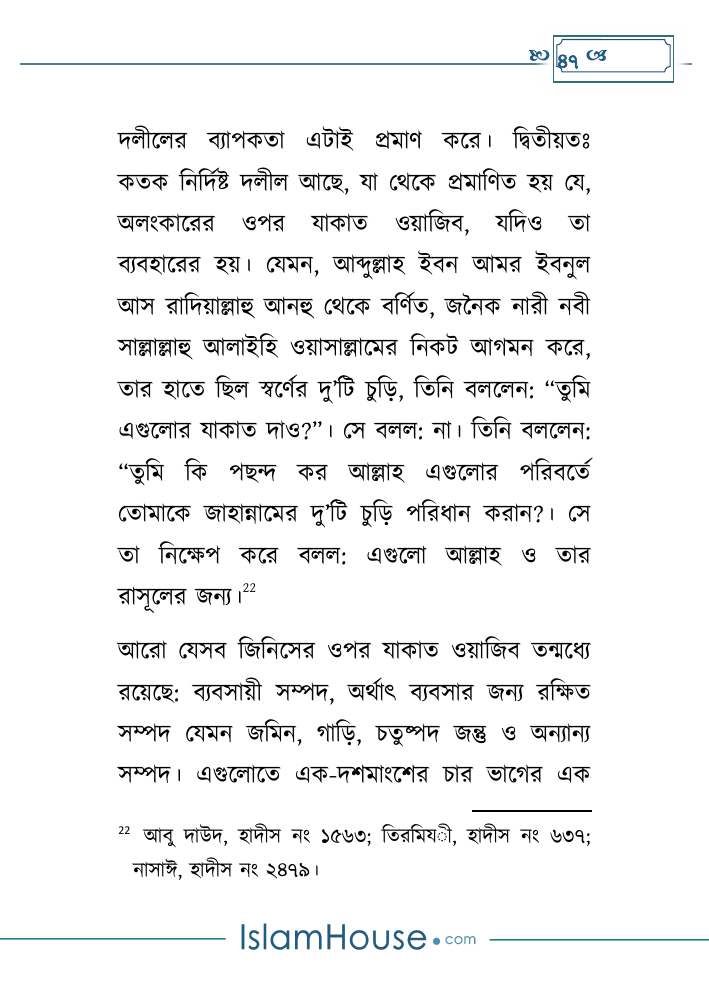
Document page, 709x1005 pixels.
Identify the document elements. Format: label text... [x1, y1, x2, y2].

picture [0, 918, 226, 955]
picture [233, 919, 709, 956]
